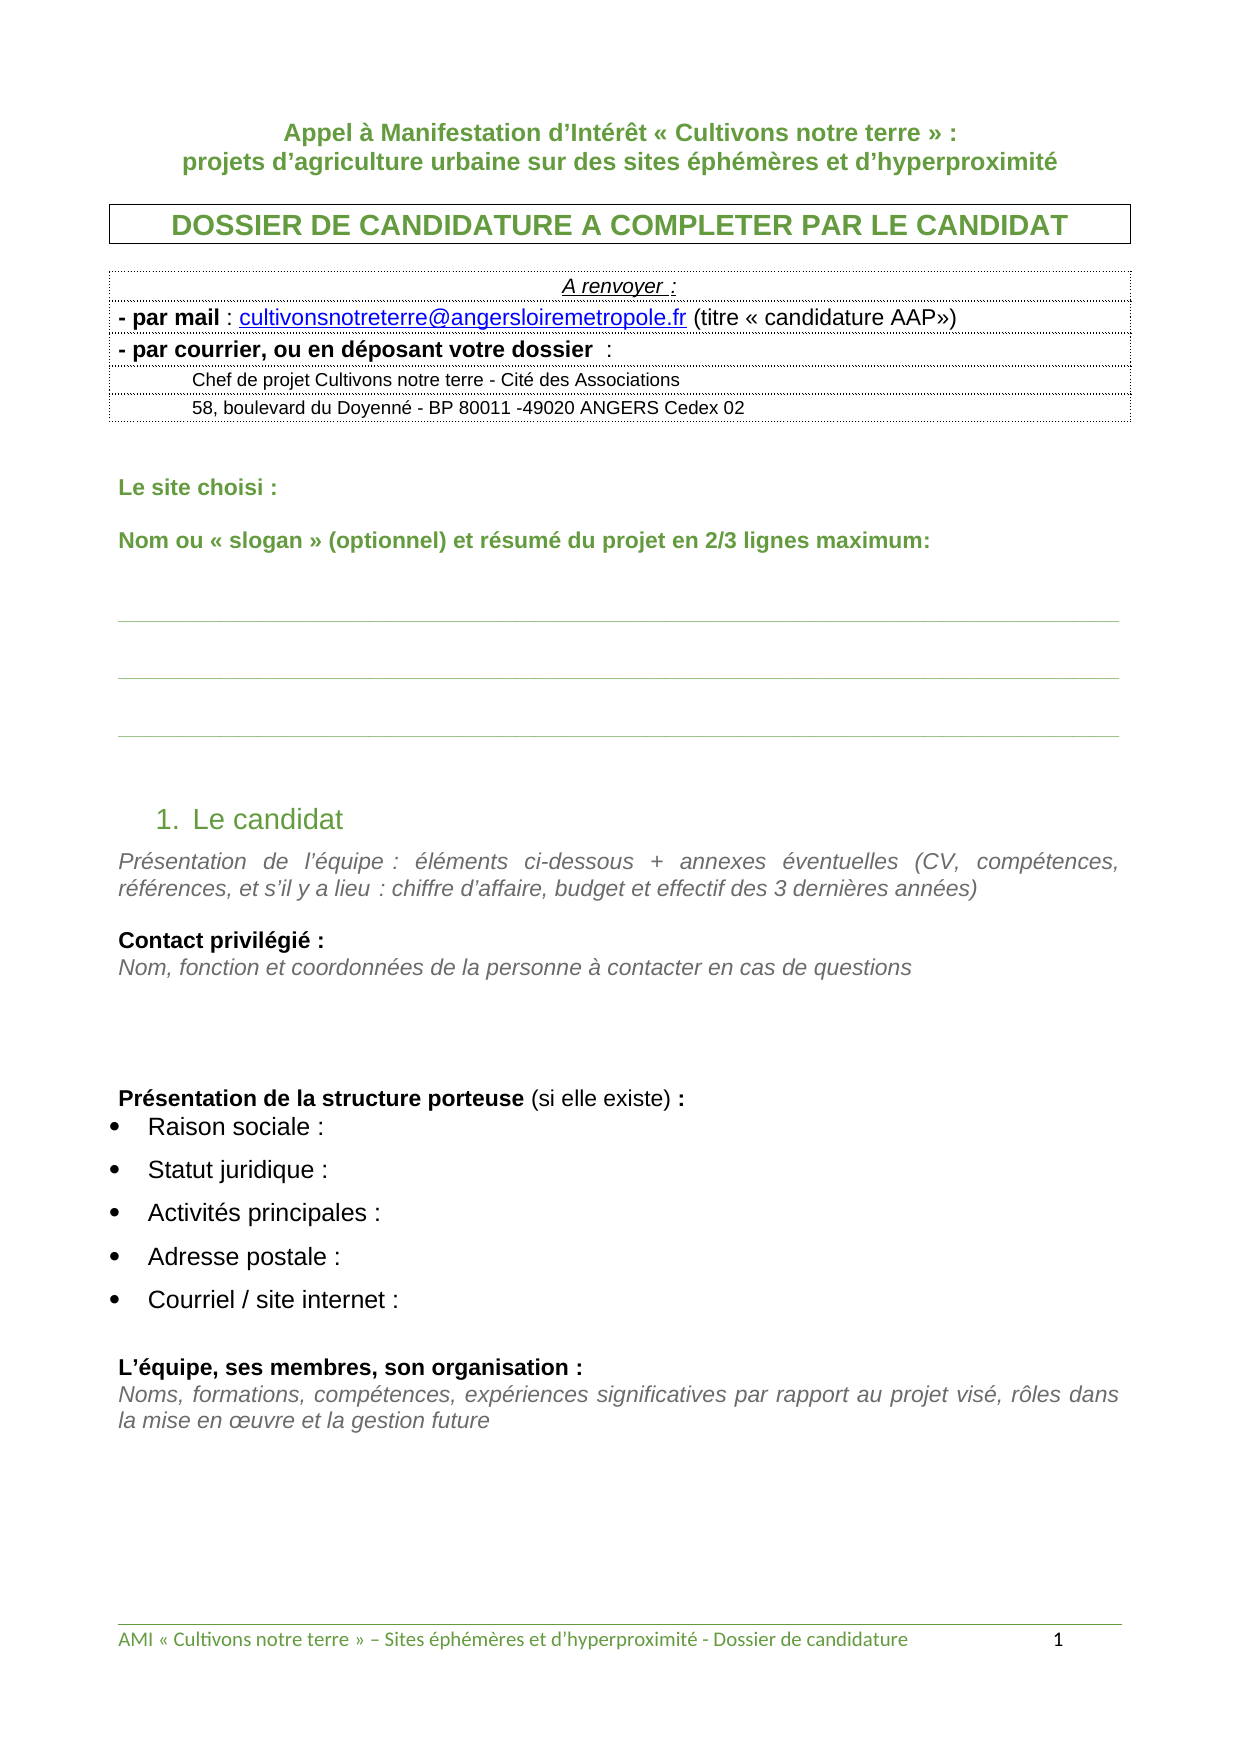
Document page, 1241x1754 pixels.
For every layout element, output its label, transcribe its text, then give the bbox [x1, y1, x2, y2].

list Raison sociale : [110, 1112, 1122, 1141]
subtitle Le candidat [155, 802, 1122, 836]
text - par courrier, ou en déposant votre dossier : [109, 333, 1131, 366]
text - par mail : cultivonsnotreterre@angersloiremetropole.fr (titre « candidature AAP») [109, 301, 1131, 333]
list Activités principales : [110, 1198, 1122, 1227]
text Noms, formations, compétences, expériences significatives par rapport au projet visé, rôles dans la mise en œuvre et la gestion future [118, 1381, 1122, 1433]
text 58, boulevard du Doyenné - BP 80011 -49020 ANGERS Cedex 02 [109, 394, 1131, 422]
text Appel à Manifestation d’Intérêt « Cultivons notre terre » : [118, 118, 1122, 147]
list Adresse postale : [110, 1241, 1122, 1270]
text ____________________________________________________________________________________________________________________________________________________________________________________________________________________________________________________________________________________________________________________________________ [118, 605, 1122, 739]
text Présentation de l’équipe : éléments ci-dessous + annexes éventuelles (CV, compétences, références, et s’il y a lieu : chiffre d’affaire, budget et effectif des 3 dernières années) [118, 848, 1122, 901]
text Chef de projet Cultivons notre terre - Cité des Associations [109, 366, 1131, 394]
text Nom, fonction et coordonnées de la personne à contacter en cas de questions [118, 954, 1122, 980]
list Statut juridique : [110, 1155, 1122, 1184]
text L’équipe, ses membres, son organisation : [118, 1354, 1122, 1381]
text Présentation de la structure porteuse (si elle existe) : [118, 1085, 1122, 1112]
text Contact privilégié : [118, 927, 1122, 954]
text Le site choisi : [118, 474, 1122, 501]
list Courriel / site internet : [110, 1285, 1122, 1313]
text Nom ou « slogan » (optionnel) et résumé du projet en 2/3 lignes maximum: [118, 527, 1122, 553]
text DOSSIER DE CANDIDATURE A COMPLETER PAR LE CANDIDAT [110, 205, 1130, 243]
text projets d’agriculture urbaine sur des sites éphémères et d’hyperproximité [118, 147, 1122, 176]
text A renvoyer : [109, 271, 1131, 301]
